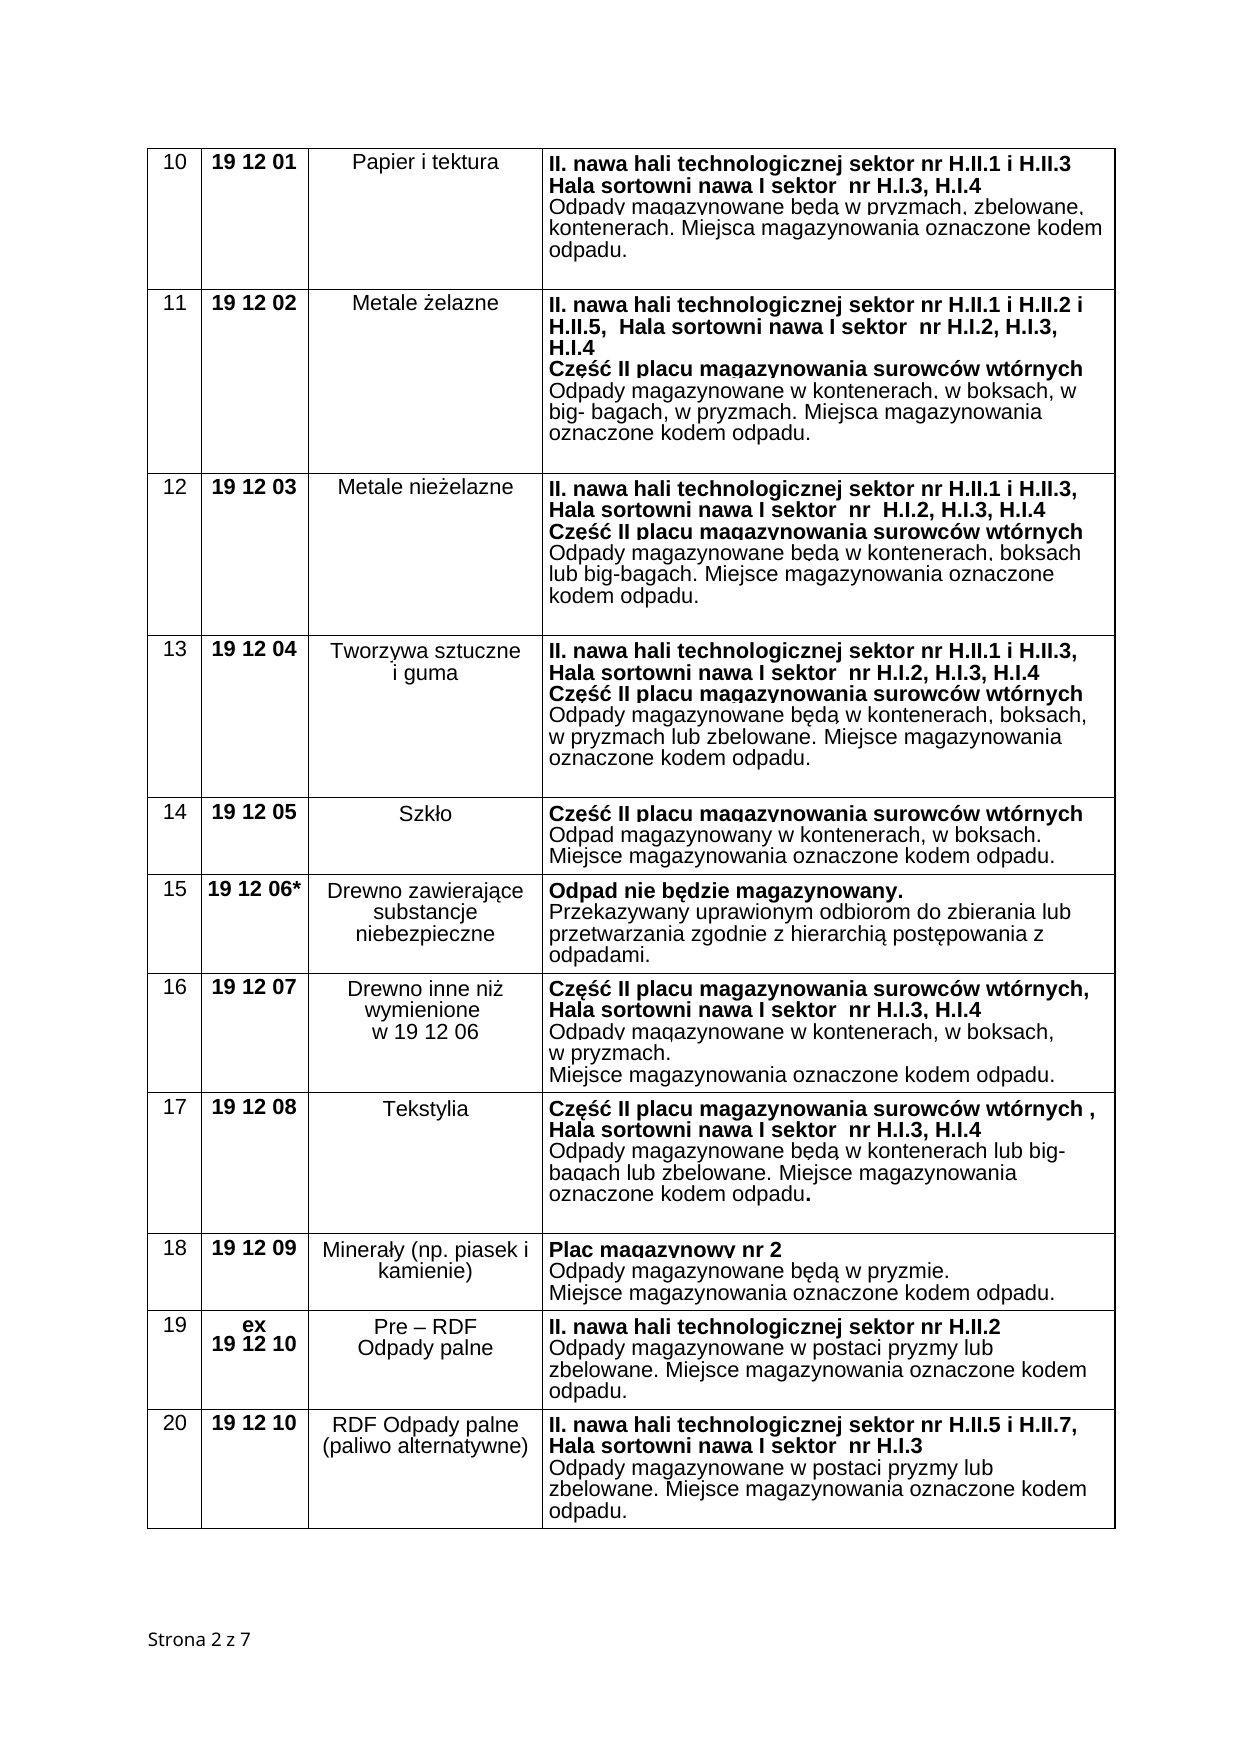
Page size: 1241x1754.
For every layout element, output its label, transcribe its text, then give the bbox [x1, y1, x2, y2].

table_cell 13 [148, 636, 201, 797]
table_cell Drewno zawierające substancje niebezpieczne [309, 875, 542, 972]
table_cell Pre – RDF Odpady palne [309, 1311, 542, 1408]
table_cell 17 [148, 1093, 201, 1233]
table_cell 11 [148, 290, 201, 472]
table_cell 19 12 08 [202, 1093, 308, 1233]
table_cell 19 12 04 [202, 636, 308, 797]
table_cell 18 [148, 1234, 201, 1310]
table_cell Plac magazynowy nr 2 Odpady magazynowane będą w pryzmie. Miejsce magazynowania oznaczone kodem odpadu. [543, 1234, 1114, 1310]
table_cell 15 [148, 875, 201, 972]
table_cell 12 [148, 474, 201, 635]
table_cell 20 [148, 1410, 201, 1528]
table_cell 19 12 05 [202, 798, 308, 874]
table_cell Metale nieżelazne [309, 474, 542, 635]
table_cell II. nawa hali technologicznej sektor nr H.II.1 i H.II.3 Hala sortowni nawa I sektor nr H.I.3, H.I.4 Odpady magazynowane będą w pryzmach, zbelowane, kontenerach. Miejsca magazynowania oznaczone kodem odpadu. [543, 149, 1114, 289]
table_cell 19 12 03 [202, 474, 308, 635]
table_cell 19 12 01 [202, 149, 308, 289]
table_cell 19 12 07 [202, 974, 308, 1092]
table_cell 19 12 10 [202, 1410, 308, 1528]
table_cell II. nawa hali technologicznej sektor nr H.II.1 i H.II.2 i H.II.5, Hala sortowni nawa I sektor nr H.I.2, H.I.3, H.I.4 Część II placu magazynowania surowców wtórnych Odpady magazynowane w kontenerach, w boksach, w big- bagach, w pryzmach. Miejsca magazynowania oznaczone kodem odpadu. [543, 290, 1114, 472]
table_cell II. nawa hali technologicznej sektor nr H.II.1 i H.II.3, Hala sortowni nawa I sektor nr H.I.2, H.I.3, H.I.4 Część II placu magazynowania surowców wtórnych Odpady magazynowane będą w kontenerach, boksach, w pryzmach lub zbelowane. Miejsce magazynowania oznaczone kodem odpadu. [543, 636, 1114, 797]
table_cell Tworzywa sztuczne i guma [309, 636, 542, 797]
table_cell II. nawa hali technologicznej sektor nr H.II.2 Odpady magazynowane w postaci pryzmy lub zbelowane. Miejsce magazynowania oznaczone kodem odpadu. [543, 1311, 1114, 1408]
table_cell Część II placu magazynowania surowców wtórnych , Hala sortowni nawa I sektor nr H.I.3, H.I.4 Odpady magazynowane będą w kontenerach lub big-bagach lub zbelowane. Miejsce magazynowania oznaczone kodem odpadu. [543, 1093, 1114, 1233]
table_cell ex 19 12 10 [202, 1311, 308, 1408]
table_cell II. nawa hali technologicznej sektor nr H.II.1 i H.II.3, Hala sortowni nawa I sektor nr H.I.2, H.I.3, H.I.4 Część II placu magazynowania surowców wtórnych Odpady magazynowane będą w kontenerach, boksach lub big-bagach. Miejsce magazynowania oznaczone kodem odpadu. [543, 474, 1114, 635]
table_cell 19 12 02 [202, 290, 308, 472]
table_cell II. nawa hali technologicznej sektor nr H.II.5 i H.II.7, Hala sortowni nawa I sektor nr H.I.3 Odpady magazynowane w postaci pryzmy lub zbelowane. Miejsce magazynowania oznaczone kodem odpadu. [543, 1410, 1114, 1528]
table_cell 14 [148, 798, 201, 874]
table_cell 19 12 06* [202, 875, 308, 972]
table_cell 19 [148, 1311, 201, 1408]
table_cell RDF Odpady palne (paliwo alternatywne) [309, 1410, 542, 1528]
table_cell Metale żelazne [309, 290, 542, 472]
table_cell 16 [148, 974, 201, 1092]
table_cell Odpad nie będzie magazynowany. Przekazywany uprawionym odbiorom do zbierania lub przetwarzania zgodnie z hierarchią postępowania z odpadami. [543, 875, 1114, 972]
table_cell Papier i tektura [309, 149, 542, 289]
table_cell Tekstylia [309, 1093, 542, 1233]
table_cell Szkło [309, 798, 542, 874]
table_cell Część II placu magazynowania surowców wtórnych, Hala sortowni nawa I sektor nr H.I.3, H.I.4 Odpady magazynowane w kontenerach, w boksach, w pryzmach. Miejsce magazynowania oznaczone kodem odpadu. [543, 974, 1114, 1092]
table_cell Minerały (np. piasek i kamienie) [309, 1234, 542, 1310]
table_cell 10 [148, 149, 201, 289]
table_cell Część II placu magazynowania surowców wtórnych Odpad magazynowany w kontenerach, w boksach. Miejsce magazynowania oznaczone kodem odpadu. [543, 798, 1114, 874]
table_cell Drewno inne niż wymienione w 19 12 06 [309, 974, 542, 1092]
table_cell 19 12 09 [202, 1234, 308, 1310]
